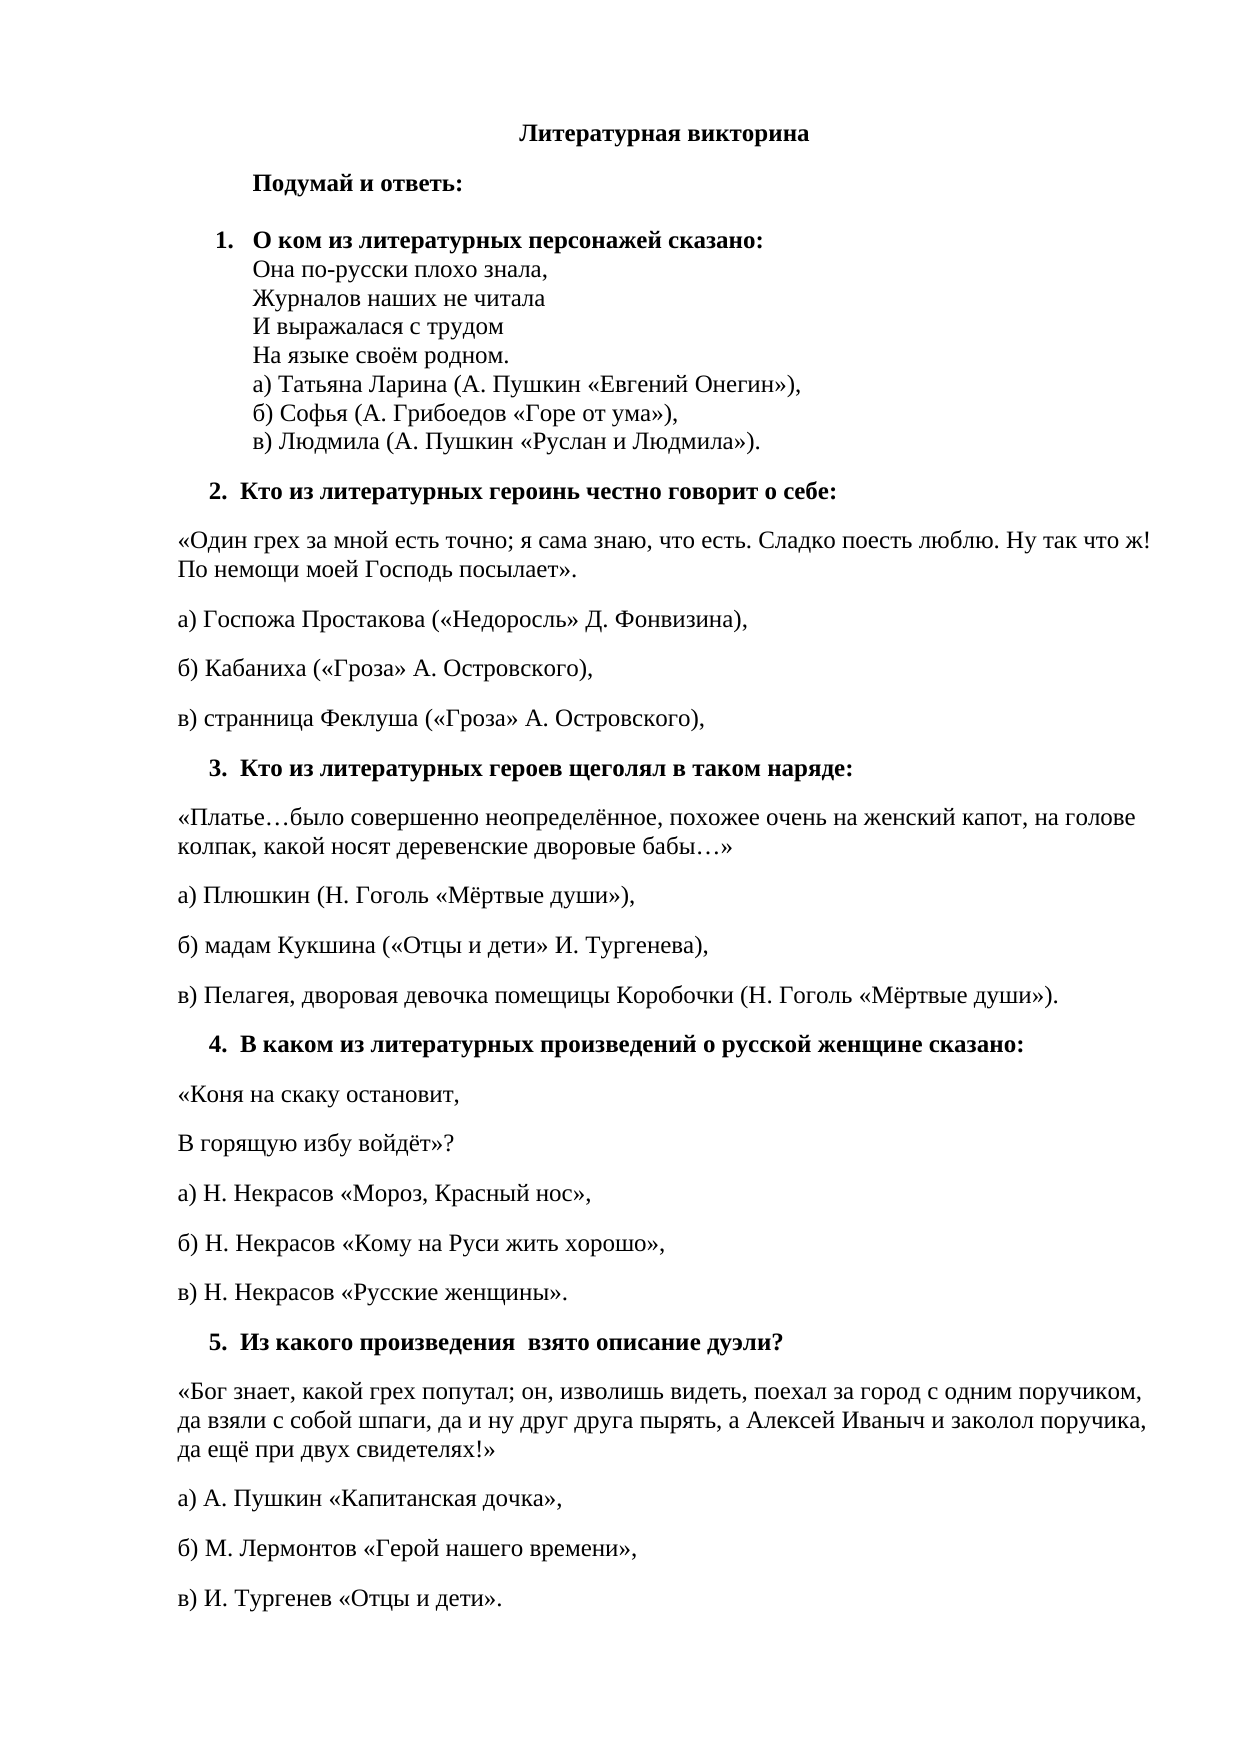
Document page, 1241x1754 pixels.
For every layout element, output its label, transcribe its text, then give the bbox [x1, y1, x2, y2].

text в) И. Тургенев «Отцы и дети». [177, 1583, 1152, 1611]
text в) Пелагея, дворовая девочка помещицы Коробочки (Н. Гоголь «Мёртвые души»). [177, 980, 1152, 1008]
text 2. Кто из литературных героинь честно говорит о себе: [177, 476, 1152, 505]
list Подумай и ответь: [252, 168, 1152, 196]
list На языке своём родном. [252, 340, 1152, 369]
text «Бог знает, какой грех попутал; он, изволишь видеть, поехал за город с одним поручиком, да взяли с собой шпаги, да и ну друг друга пырять, а Алексей Иваныч и заколол поручика, да ещё при двух свидетелях!» [177, 1376, 1152, 1463]
text б) мадам Кукшина («Отцы и дети» И. Тургенева), [177, 930, 1152, 959]
text а) Н. Некрасов «Мороз, Красный нос», [177, 1178, 1152, 1207]
text 4. В каком из литературных произведений о русской женщине сказано: [177, 1029, 1152, 1058]
text б) М. Лермонтов «Герой нашего времени», [177, 1533, 1152, 1562]
list Она по-русски плохо знала, [252, 254, 1152, 283]
list Журналов наших не читала [252, 283, 1152, 311]
text Литературная викторина [177, 118, 1152, 147]
text 5. Из какого произведения взято описание дуэли? [177, 1327, 1152, 1356]
text б) Кабаниха («Гроза» А. Островского), [177, 653, 1152, 682]
text а) Госпожа Простакова («Недоросль» Д. Фонвизина), [177, 604, 1152, 633]
list О ком из литературных персонажей сказано: [215, 225, 1152, 254]
text а) А. Пушкин «Капитанская дочка», [177, 1483, 1152, 1512]
text 3. Кто из литературных героев щеголял в таком наряде: [177, 753, 1152, 781]
list б) Софья (А. Грибоедов «Горе от ума»), [252, 398, 1152, 426]
list в) Людмила (А. Пушкин «Руслан и Людмила»). [252, 426, 1152, 455]
text В горящую избу войдёт»? [177, 1128, 1152, 1157]
text а) Плюшкин (Н. Гоголь «Мёртвые души»), [177, 881, 1152, 909]
list а) Татьяна Ларина (А. Пушкин «Евгений Онегин»), [252, 369, 1152, 398]
text «Один грех за мной есть точно; я сама знаю, что есть. Сладко поесть люблю. Ну так что ж! По немощи моей Господь посылает». [177, 526, 1152, 583]
text «Платье…было совершенно неопределённое, похожее очень на женский капот, на голове колпак, какой носят деревенские дворовые бабы…» [177, 802, 1152, 860]
text «Коня на скаку остановит, [177, 1079, 1152, 1108]
list И выражалася с трудом [252, 311, 1152, 340]
text б) Н. Некрасов «Кому на Руси жить хорошо», [177, 1228, 1152, 1256]
text в) странница Феклуша («Гроза» А. Островского), [177, 703, 1152, 732]
text в) Н. Некрасов «Русские женщины». [177, 1277, 1152, 1306]
